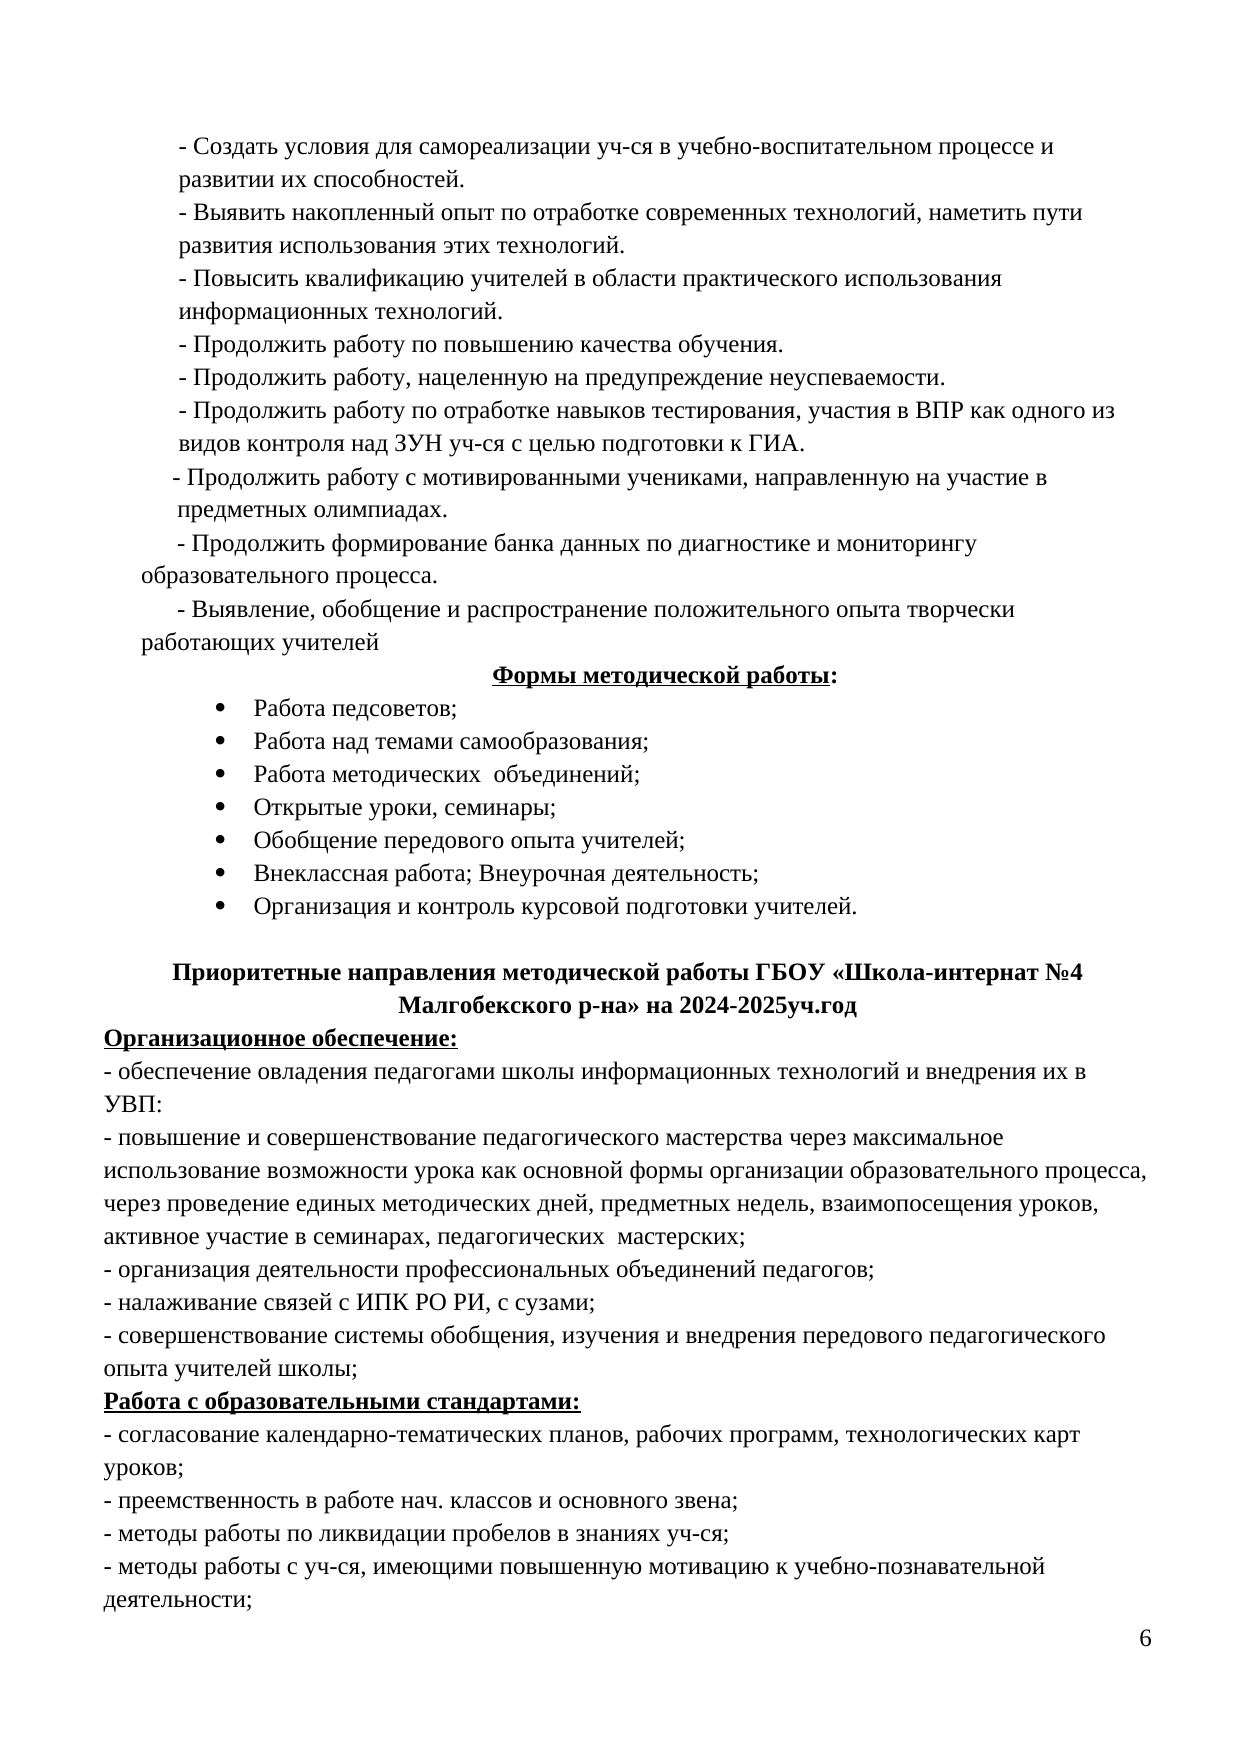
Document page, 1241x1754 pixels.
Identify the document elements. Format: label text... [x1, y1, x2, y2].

text - налаживание связей с ИПК РО РИ, с сузами; [103, 1287, 1152, 1316]
list Работа методических объединений; [216, 759, 1152, 787]
list Внеклассная работа; Внеурочная деятельность; [216, 858, 1152, 887]
list Работа над темами самообразования; [216, 726, 1152, 754]
text - методы работы с уч-ся, имеющими повышенную мотивацию к учебно-познавательной деятельности; [103, 1551, 1152, 1613]
text Работа с образовательными стандартами: [103, 1386, 1152, 1415]
text - Продолжить формирование банка данных по диагностике и мониторингу образовательного процесса. [141, 528, 1152, 589]
text предметных олимпиадах. [103, 494, 1152, 523]
list - Создать условия для самореализации уч-ся в учебно-воспитательном процессе и развитии их способностей. [178, 131, 1152, 193]
list Формы методической работы: [178, 660, 1152, 688]
text - повышение и совершенствование педагогического мастерства через максимальное использование возможности урока как основной формы организации образовательного процесса, через проведение единых методических дней, предметных недель, взаимопосещения уроков, активное участие в семинарах, педагогических мастерских; [103, 1122, 1152, 1250]
list - Продолжить работу по отработке навыков тестирования, участия в ВПР как одного из видов контроля над ЗУН уч-ся с целью подготовки к ГИА. [178, 396, 1152, 457]
text Организационное обеспечение: [103, 1023, 1152, 1052]
list Работа педсоветов; [216, 693, 1152, 721]
list - Продолжить работу, нацеленную на предупреждение неуспеваемости. [178, 362, 1152, 391]
list - Повысить квалификацию учителей в области практического использования информационных технологий. [178, 263, 1152, 325]
text - Продолжить работу с мотивированными учениками, направленную на участие в [103, 462, 1152, 490]
list Обобщение передового опыта учителей; [216, 825, 1152, 853]
text - обеспечение овладения педагогами школы информационных технологий и внедрения их в УВП: [103, 1056, 1152, 1118]
list Открытые уроки, семинары; [216, 792, 1152, 821]
list - Продолжить работу по повышению качества обучения. [178, 329, 1152, 358]
list - Выявить накопленный опыт по отработке современных технологий, наметить пути развития использования этих технологий. [178, 197, 1152, 259]
text - совершенствование системы обобщения, изучения и внедрения передового педагогического опыта учителей школы; [103, 1320, 1152, 1382]
text Приоритетные направления методической работы ГБОУ «Школа-интернат №4 Малгобекского р-на» на 2024-2025уч.год [103, 957, 1152, 1019]
text - организация деятельности профессиональных объединений педагогов; [103, 1254, 1152, 1283]
text - Выявление, обобщение и распространение положительного опыта творчески работающих учителей [141, 594, 1152, 655]
text - методы работы по ликвидации пробелов в знаниях уч-ся; [103, 1518, 1152, 1547]
text - согласование календарно-тематических планов, рабочих программ, технологических карт уроков; [103, 1419, 1152, 1481]
text - преемственность в работе нач. классов и основного звена; [103, 1485, 1152, 1514]
list Организация и контроль курсовой подготовки учителей. [216, 891, 1152, 919]
